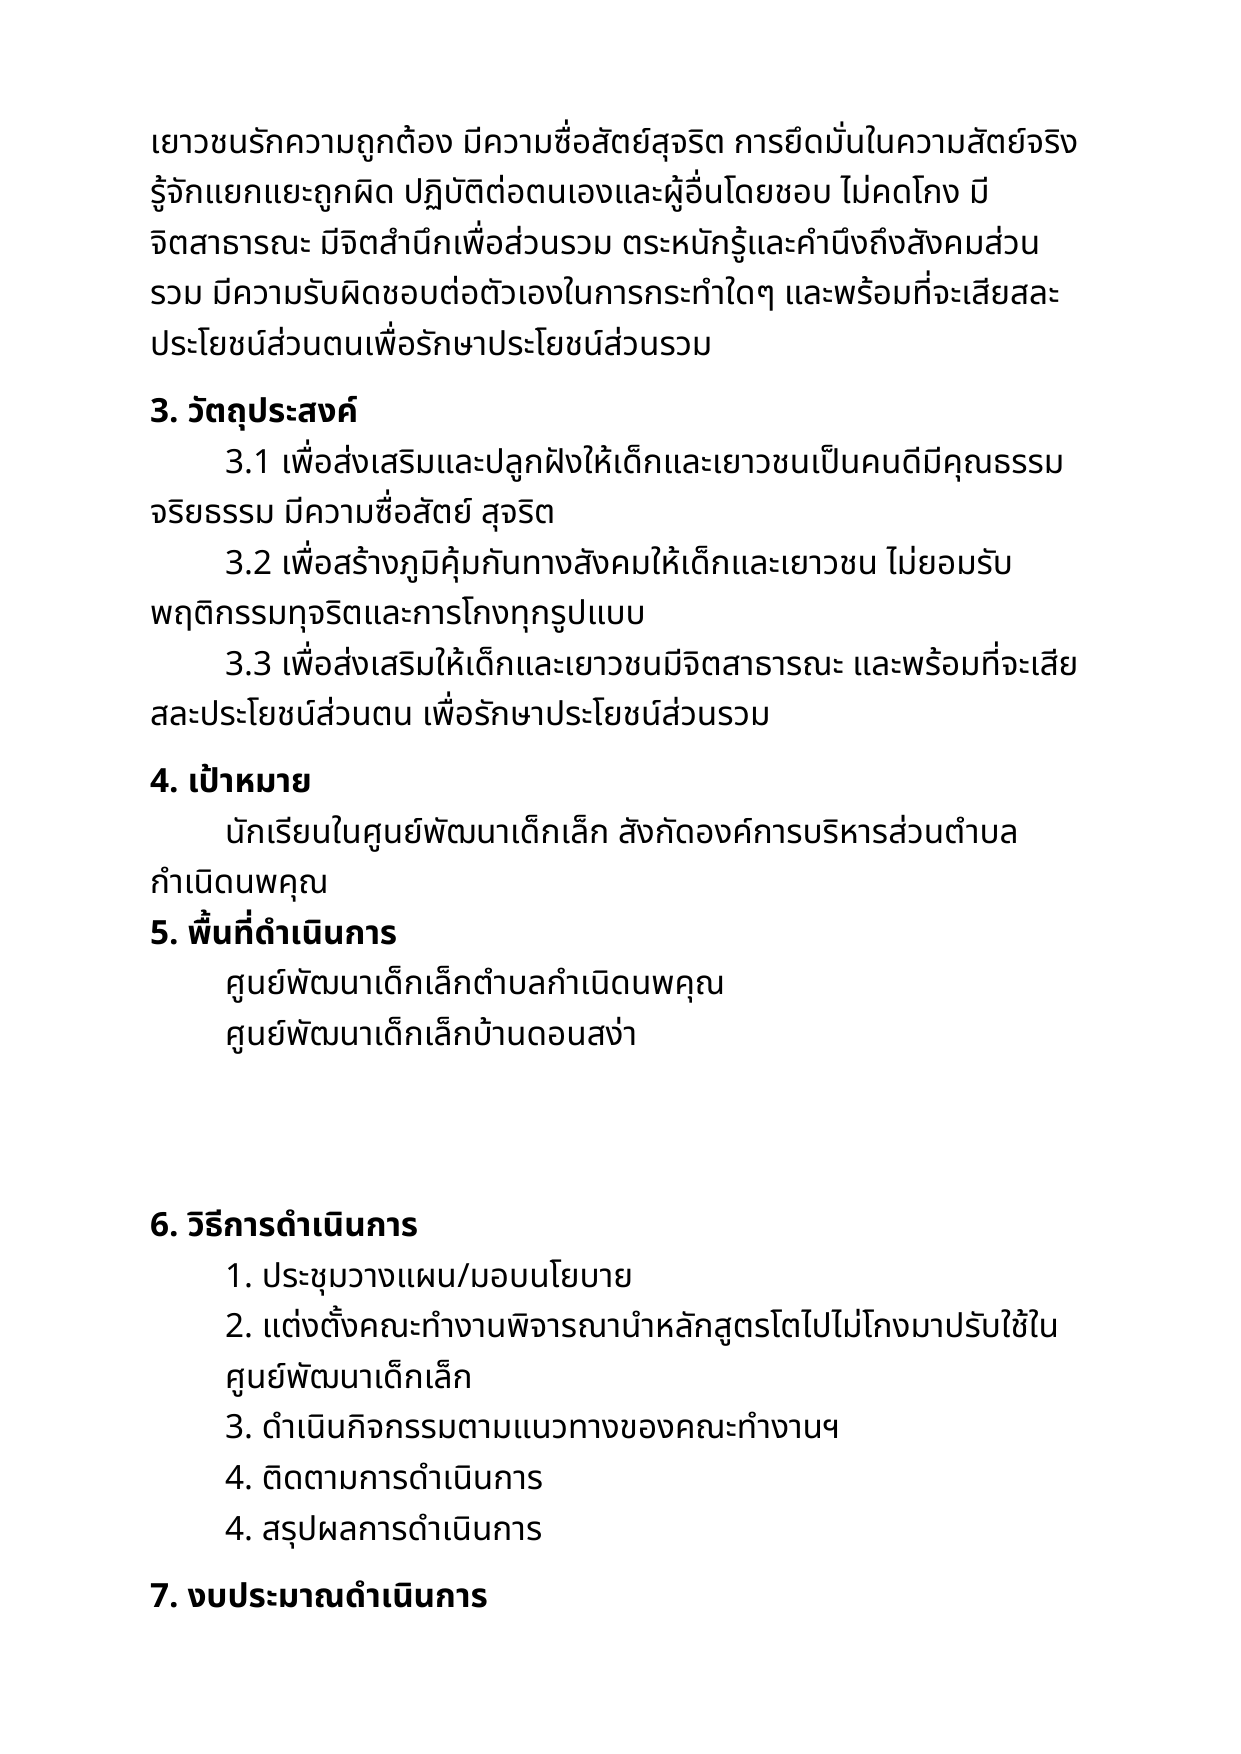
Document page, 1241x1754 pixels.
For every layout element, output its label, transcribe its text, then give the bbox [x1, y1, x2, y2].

text 6. วิธีการดำเนินการ [150, 1201, 1090, 1252]
text นักเรียนในศูนย์พัฒนาเด็กเล็ก สังกัดองค์การบริหารส่วนตำบลกำเนิดนพคุณ [150, 808, 1090, 909]
text ศูนย์พัฒนาเด็กเล็กตำบลกำเนิดนพคุณ [150, 959, 1090, 1010]
text 3.3 เพื่อส่งเสริมให้เด็กและเยาวชนมีจิตสาธารณะ และพร้อมที่จะเสียสละประโยชน์ส่วนตน เพื่อรักษาประโยชน์ส่วนรวม [150, 639, 1090, 741]
text 4. สรุปผลการดำเนินการ [150, 1504, 1090, 1555]
text ศูนย์พัฒนาเด็กเล็กบ้านดอนสง่า [150, 1010, 1090, 1060]
text จิตสาธารณะ มีจิตสำนึกเพื่อส่วนรวม ตระหนักรู้และคำนึงถึงสังคมส่วนรวม มีความรับผิดชอบต่อตัวเองในการกระทำใดๆ และพร้อมที่จะเสียสละประโยชน์ส่วนตนเพื่อรักษาประโยชน์ส่วนรวม [150, 219, 1090, 370]
text 5. พื้นที่ดำเนินการ [150, 909, 1090, 959]
text 2. แต่งตั้งคณะทำงานพิจารณานำหลักสูตรโตไปไม่โกงมาปรับใช้ในศูนย์พัฒนาเด็กเล็ก [225, 1302, 1090, 1403]
text 3. วัตถุประสงค์ [150, 387, 1090, 437]
text 7. งบประมาณดำเนินการ [150, 1572, 1090, 1622]
text 1. ประชุมวางแผน/มอบนโยบาย [150, 1252, 1090, 1302]
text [150, 118, 1090, 219]
text 3.2 เพื่อสร้างภูมิคุ้มกันทางสังคมให้เด็กและเยาวชน ไม่ยอมรับพฤติกรรมทุจริตและการโกงทุกรูปแบบ [150, 538, 1090, 639]
text 4. ติดตามการดำเนินการ [150, 1454, 1090, 1504]
text 4. เป้าหมาย [150, 757, 1090, 808]
text 3. ดำเนินกิจกรรมตามแนวทางของคณะทำงานฯ [150, 1403, 1090, 1454]
text 3.1 เพื่อส่งเสริมและปลูกฝังให้เด็กและเยาวชนเป็นคนดีมีคุณธรรม จริยธรรม มีความซื่อสัตย์ สุจริต [150, 437, 1090, 538]
